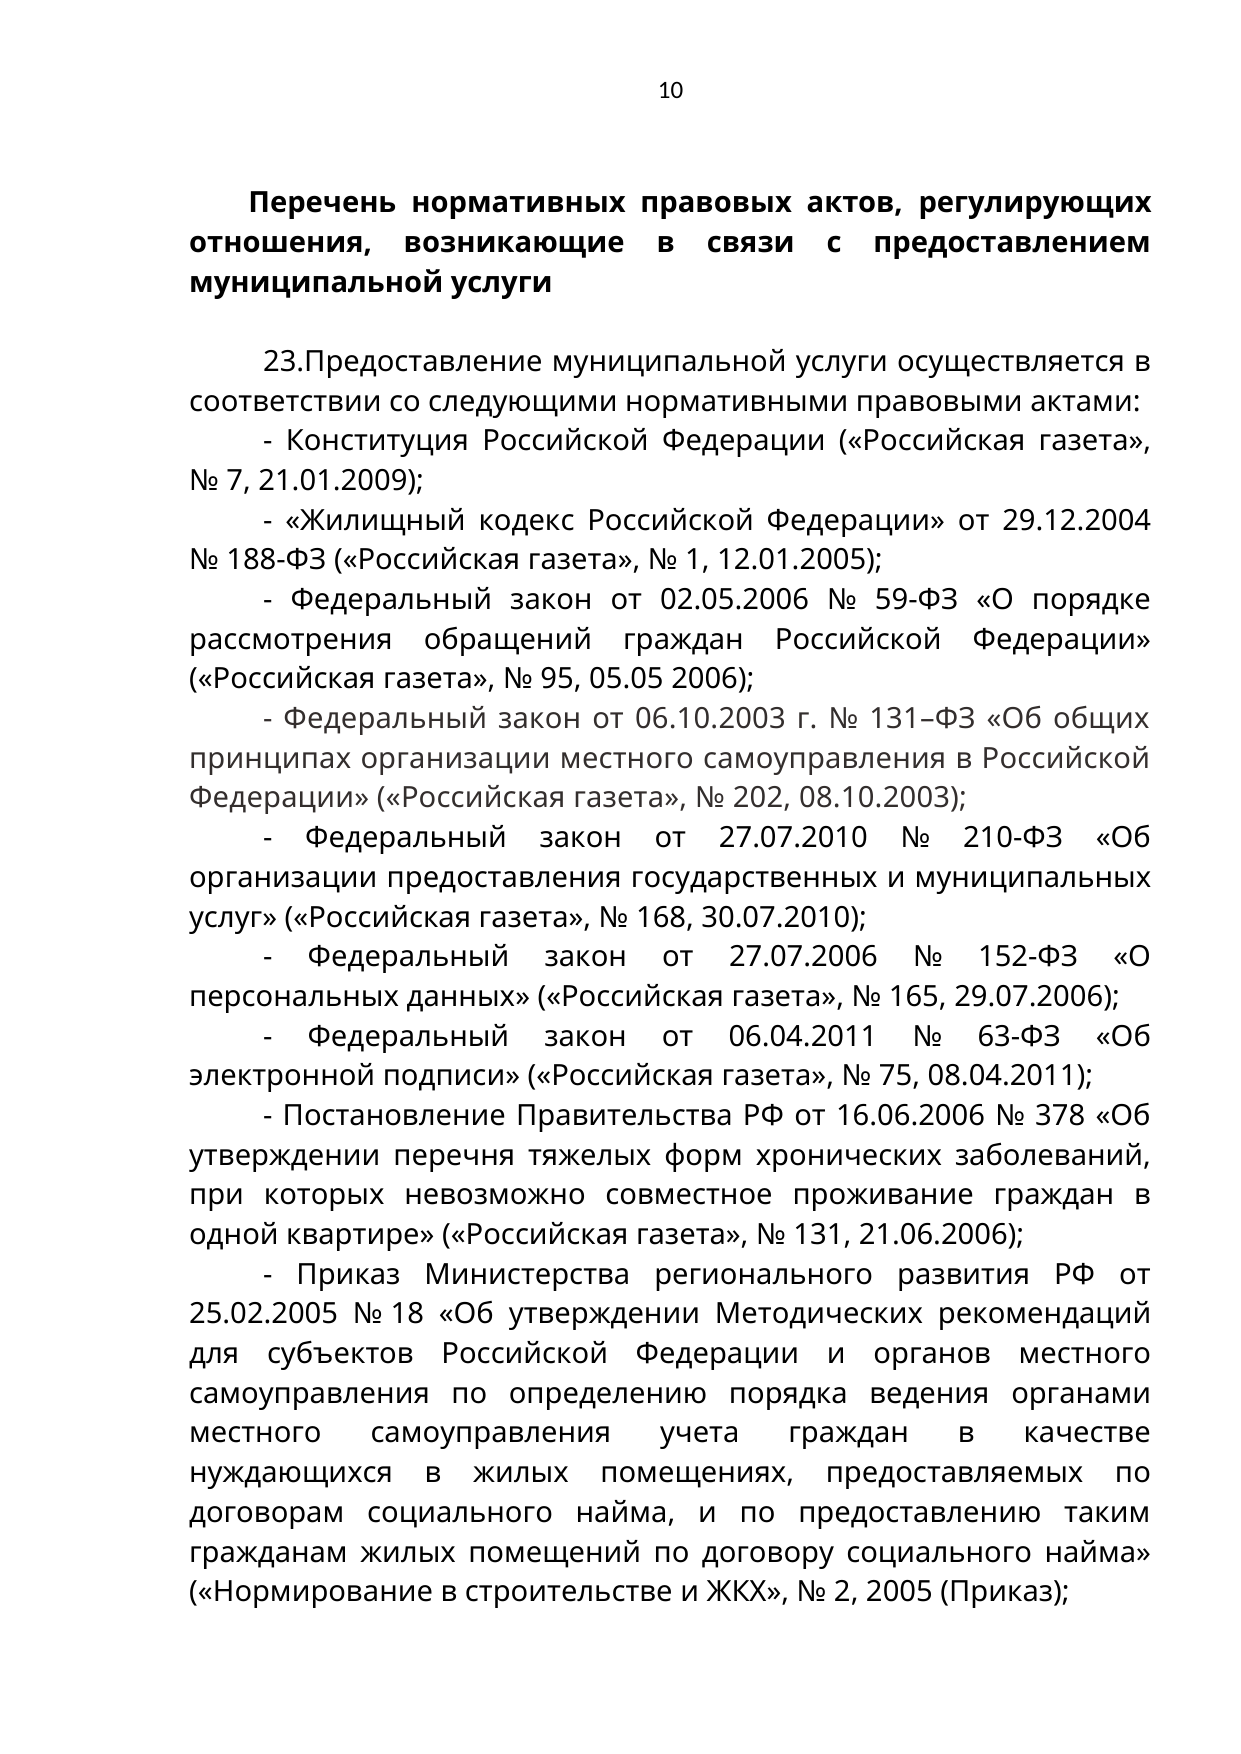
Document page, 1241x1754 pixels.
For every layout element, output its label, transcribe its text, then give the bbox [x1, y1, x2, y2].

text - Постановление Правительства РФ от 16.06.2006 № 378 «Об утверждении перечня тяжелых форм хронических заболеваний, при которых невозможно совместное проживание граждан в одной квартире» («Российская газета», № 131, 21.06.2006); [189, 1094, 1152, 1253]
text - Федеральный закон от 06.04.2011 № 63-ФЗ «Об электронной подписи» («Российская газета», № 75, 08.04.2011); [189, 1015, 1152, 1094]
text Перечень нормативных правовых актов, регулирующих отношения, возникающие в связи с предоставлением муниципальной услуги [189, 181, 1152, 301]
text - «Жилищный кодекс Российской Федерации» от 29.12.2004 № 188-ФЗ («Российская газета», № 1, 12.01.2005); [189, 499, 1152, 578]
text - Федеральный закон от 27.07.2010 № 210-ФЗ «Об организации предоставления государственных и муниципальных услуг» («Российская газета», № 168, 30.07.2010); [189, 816, 1152, 936]
text - Приказ Министерства регионального развития РФ от 25.02.2005 № 18 «Об утверждении Методических рекомендаций для субъектов Российской Федерации и органов местного самоуправления по определению порядка ведения органами местного самоуправления учета граждан в качестве нуждающихся в жилых помещениях, предоставляемых по договорам социального найма, и по предоставлению таким гражданам жилых помещений по договору социального найма» («Нормирование в строительстве и ЖКХ», № 2, 2005 (Приказ); [189, 1253, 1152, 1610]
text - Федеральный закон от 02.05.2006 № 59-ФЗ «О порядке рассмотрения обращений граждан Российской Федерации» («Российская газета», № 95, 05.05 2006); [189, 578, 1152, 697]
text - Конституция Российской Федерации («Российская газета», № 7, 21.01.2009); [189, 419, 1152, 499]
text - Федеральный закон от 06.10.2003 г. № 131–ФЗ «Об общих принципах организации местного самоуправления в Российской Федерации» («Российская газета», № 202, 08.10.2003); [189, 697, 1152, 816]
text 23.Предоставление муниципальной услуги осуществляется в соответствии со следующими нормативными правовыми актами: [189, 340, 1152, 419]
text - Федеральный закон от 27.07.2006 № 152-ФЗ «О персональных данных» («Российская газета», № 165, 29.07.2006); [189, 936, 1152, 1015]
